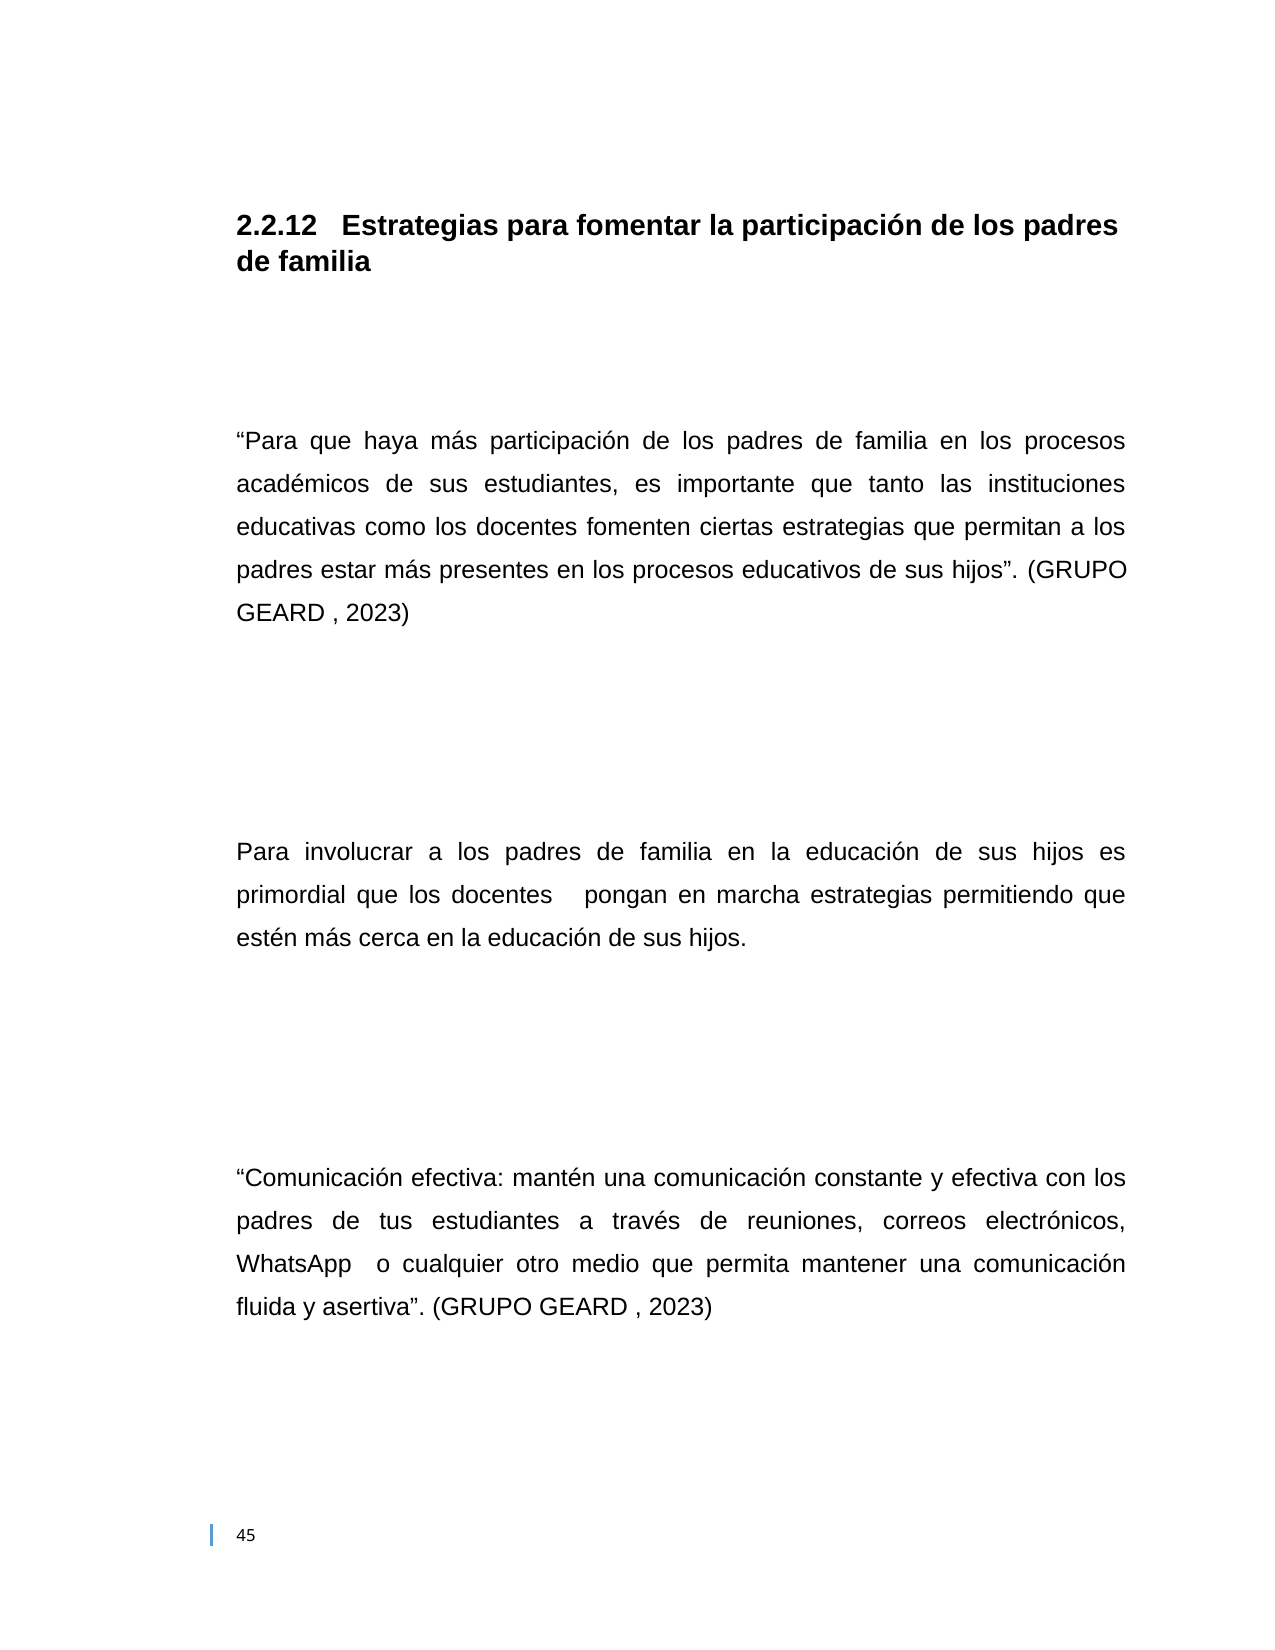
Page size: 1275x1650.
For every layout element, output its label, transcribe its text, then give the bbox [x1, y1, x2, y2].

text Para involucrar a los padres de familia en la educación de sus hijos es primordial que los docentes pongan en marcha estrategias permitiendo que estén más cerca en la educación de sus hijos. [236, 837, 1127, 952]
subtitle 2.2.12 Estrategias para fomentar la participación de los padres de familia [236, 207, 1127, 277]
text “Comunicación efectiva: mantén una comunicación constante y efectiva con los padres de tus estudiantes a través de reuniones, correos electrónicos, WhatsApp o cualquier otro medio que permita mantener una comunicación fluida y asertiva”. [236, 1162, 1127, 1321]
text “Para que haya más participación de los padres de familia en los procesos académicos de sus estudiantes, es importante que tanto las instituciones educativas como los docentes fomenten ciertas estrategias que permitan a los padres estar más presentes en los procesos educativos de sus hijos”. [236, 426, 1127, 627]
